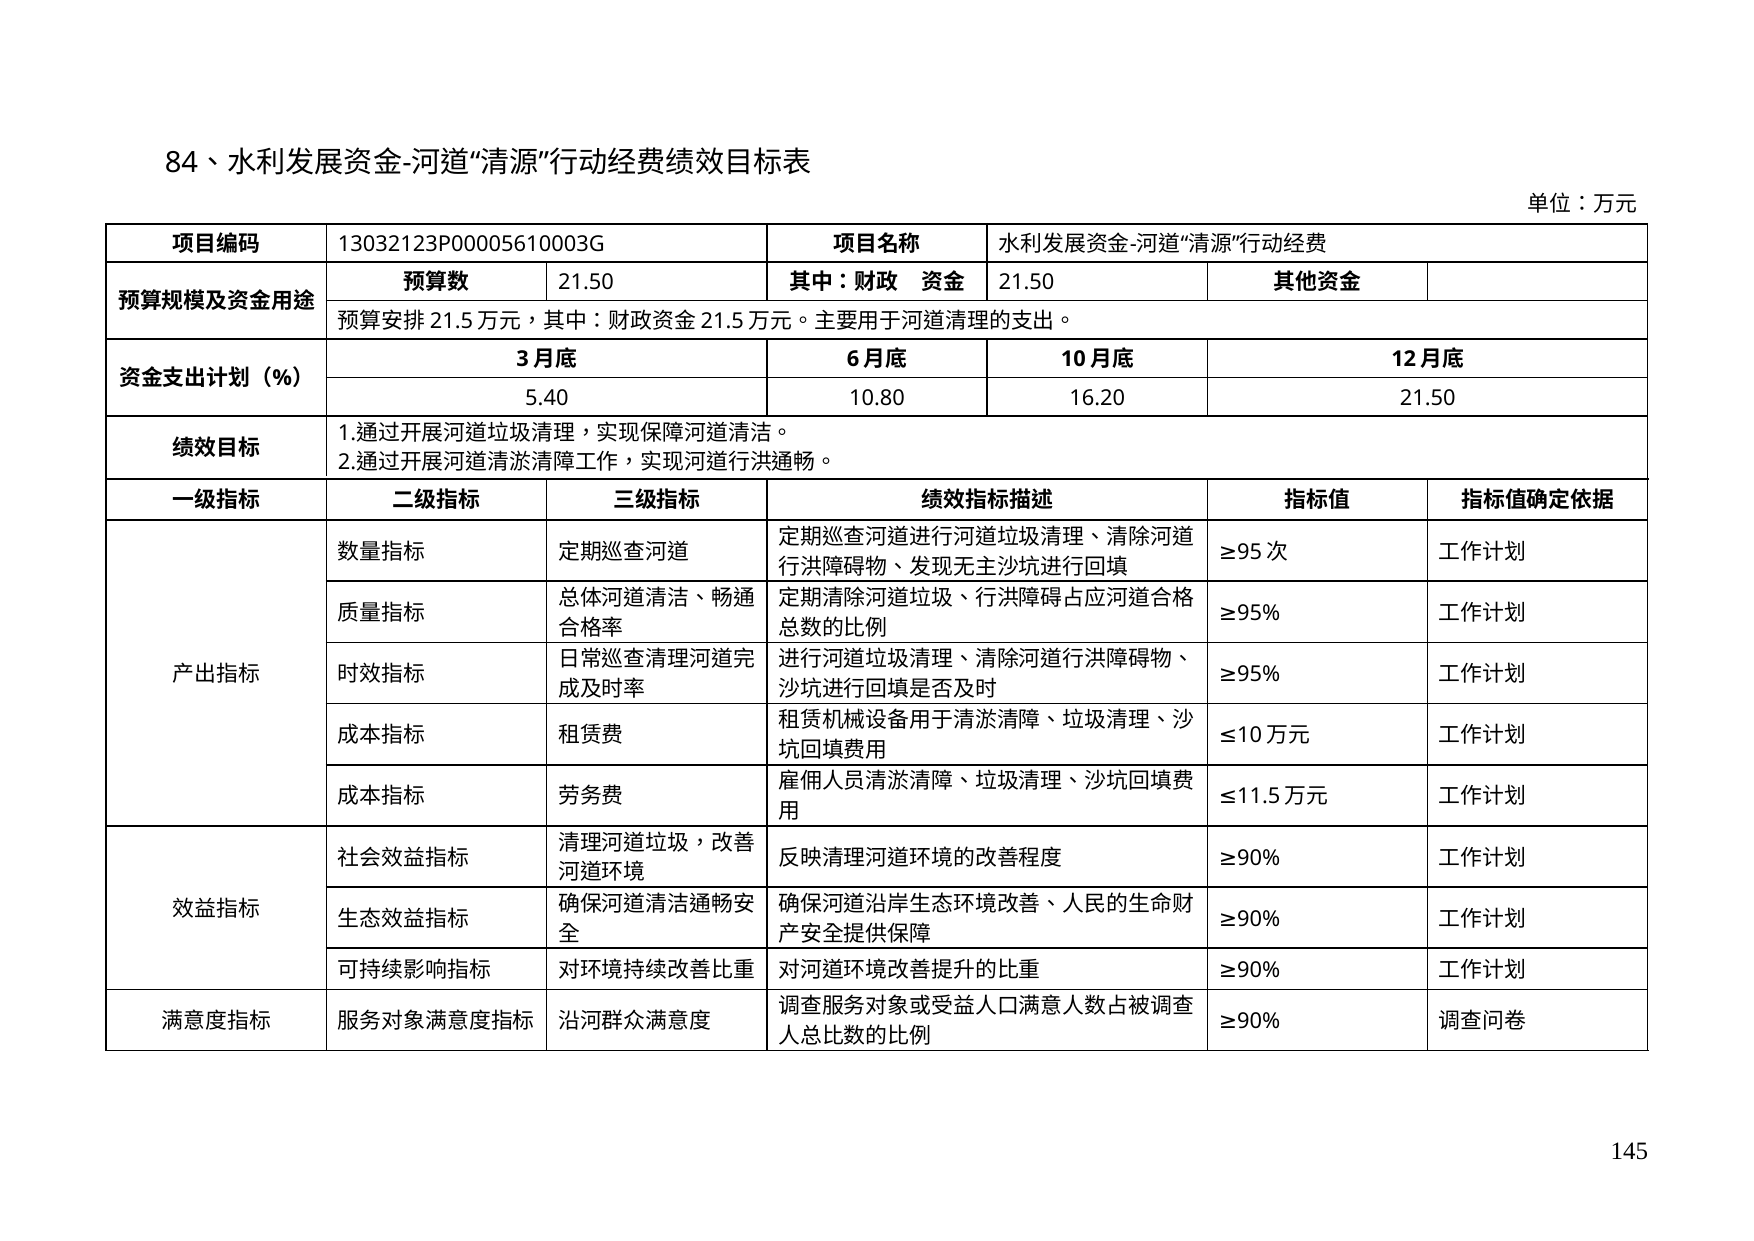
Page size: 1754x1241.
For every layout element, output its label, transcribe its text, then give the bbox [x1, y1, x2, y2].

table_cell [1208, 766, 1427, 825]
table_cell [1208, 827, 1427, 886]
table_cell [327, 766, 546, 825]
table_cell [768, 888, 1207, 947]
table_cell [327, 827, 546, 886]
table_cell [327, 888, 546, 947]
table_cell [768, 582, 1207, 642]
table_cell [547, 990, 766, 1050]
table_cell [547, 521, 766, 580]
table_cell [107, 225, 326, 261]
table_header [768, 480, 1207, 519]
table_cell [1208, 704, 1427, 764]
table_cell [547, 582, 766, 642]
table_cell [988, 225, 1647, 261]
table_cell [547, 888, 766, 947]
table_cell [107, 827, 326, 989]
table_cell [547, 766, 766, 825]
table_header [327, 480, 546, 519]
text 84、水利发展资金-河道“清源”行动经费绩效目标表 [106, 142, 1648, 181]
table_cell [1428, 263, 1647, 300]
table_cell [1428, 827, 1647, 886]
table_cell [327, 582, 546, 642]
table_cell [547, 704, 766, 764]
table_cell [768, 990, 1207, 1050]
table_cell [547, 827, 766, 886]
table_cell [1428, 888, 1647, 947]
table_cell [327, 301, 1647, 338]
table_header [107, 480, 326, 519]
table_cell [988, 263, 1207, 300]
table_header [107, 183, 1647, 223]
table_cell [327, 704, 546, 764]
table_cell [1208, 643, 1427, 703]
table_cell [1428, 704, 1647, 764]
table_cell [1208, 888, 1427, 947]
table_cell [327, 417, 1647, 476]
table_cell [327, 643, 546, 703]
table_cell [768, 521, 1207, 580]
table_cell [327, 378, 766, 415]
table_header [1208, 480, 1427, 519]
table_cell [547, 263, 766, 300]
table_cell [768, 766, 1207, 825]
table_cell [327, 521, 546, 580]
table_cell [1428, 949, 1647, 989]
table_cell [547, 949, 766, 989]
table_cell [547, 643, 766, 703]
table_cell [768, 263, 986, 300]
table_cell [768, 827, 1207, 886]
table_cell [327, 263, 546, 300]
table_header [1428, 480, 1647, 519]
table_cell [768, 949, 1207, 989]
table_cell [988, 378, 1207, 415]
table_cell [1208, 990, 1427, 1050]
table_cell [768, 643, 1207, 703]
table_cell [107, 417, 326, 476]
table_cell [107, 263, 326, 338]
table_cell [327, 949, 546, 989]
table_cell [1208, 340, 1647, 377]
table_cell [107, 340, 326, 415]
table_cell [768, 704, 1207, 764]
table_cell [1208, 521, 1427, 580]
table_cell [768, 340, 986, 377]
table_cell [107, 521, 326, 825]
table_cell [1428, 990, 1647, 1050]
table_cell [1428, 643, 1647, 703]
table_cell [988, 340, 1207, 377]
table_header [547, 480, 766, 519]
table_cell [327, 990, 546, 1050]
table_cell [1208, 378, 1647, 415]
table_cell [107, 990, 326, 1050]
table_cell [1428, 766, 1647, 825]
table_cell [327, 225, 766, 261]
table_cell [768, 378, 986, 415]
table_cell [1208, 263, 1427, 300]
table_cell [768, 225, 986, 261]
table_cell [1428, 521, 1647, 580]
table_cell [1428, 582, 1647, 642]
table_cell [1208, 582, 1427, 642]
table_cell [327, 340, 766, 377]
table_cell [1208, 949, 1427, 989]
